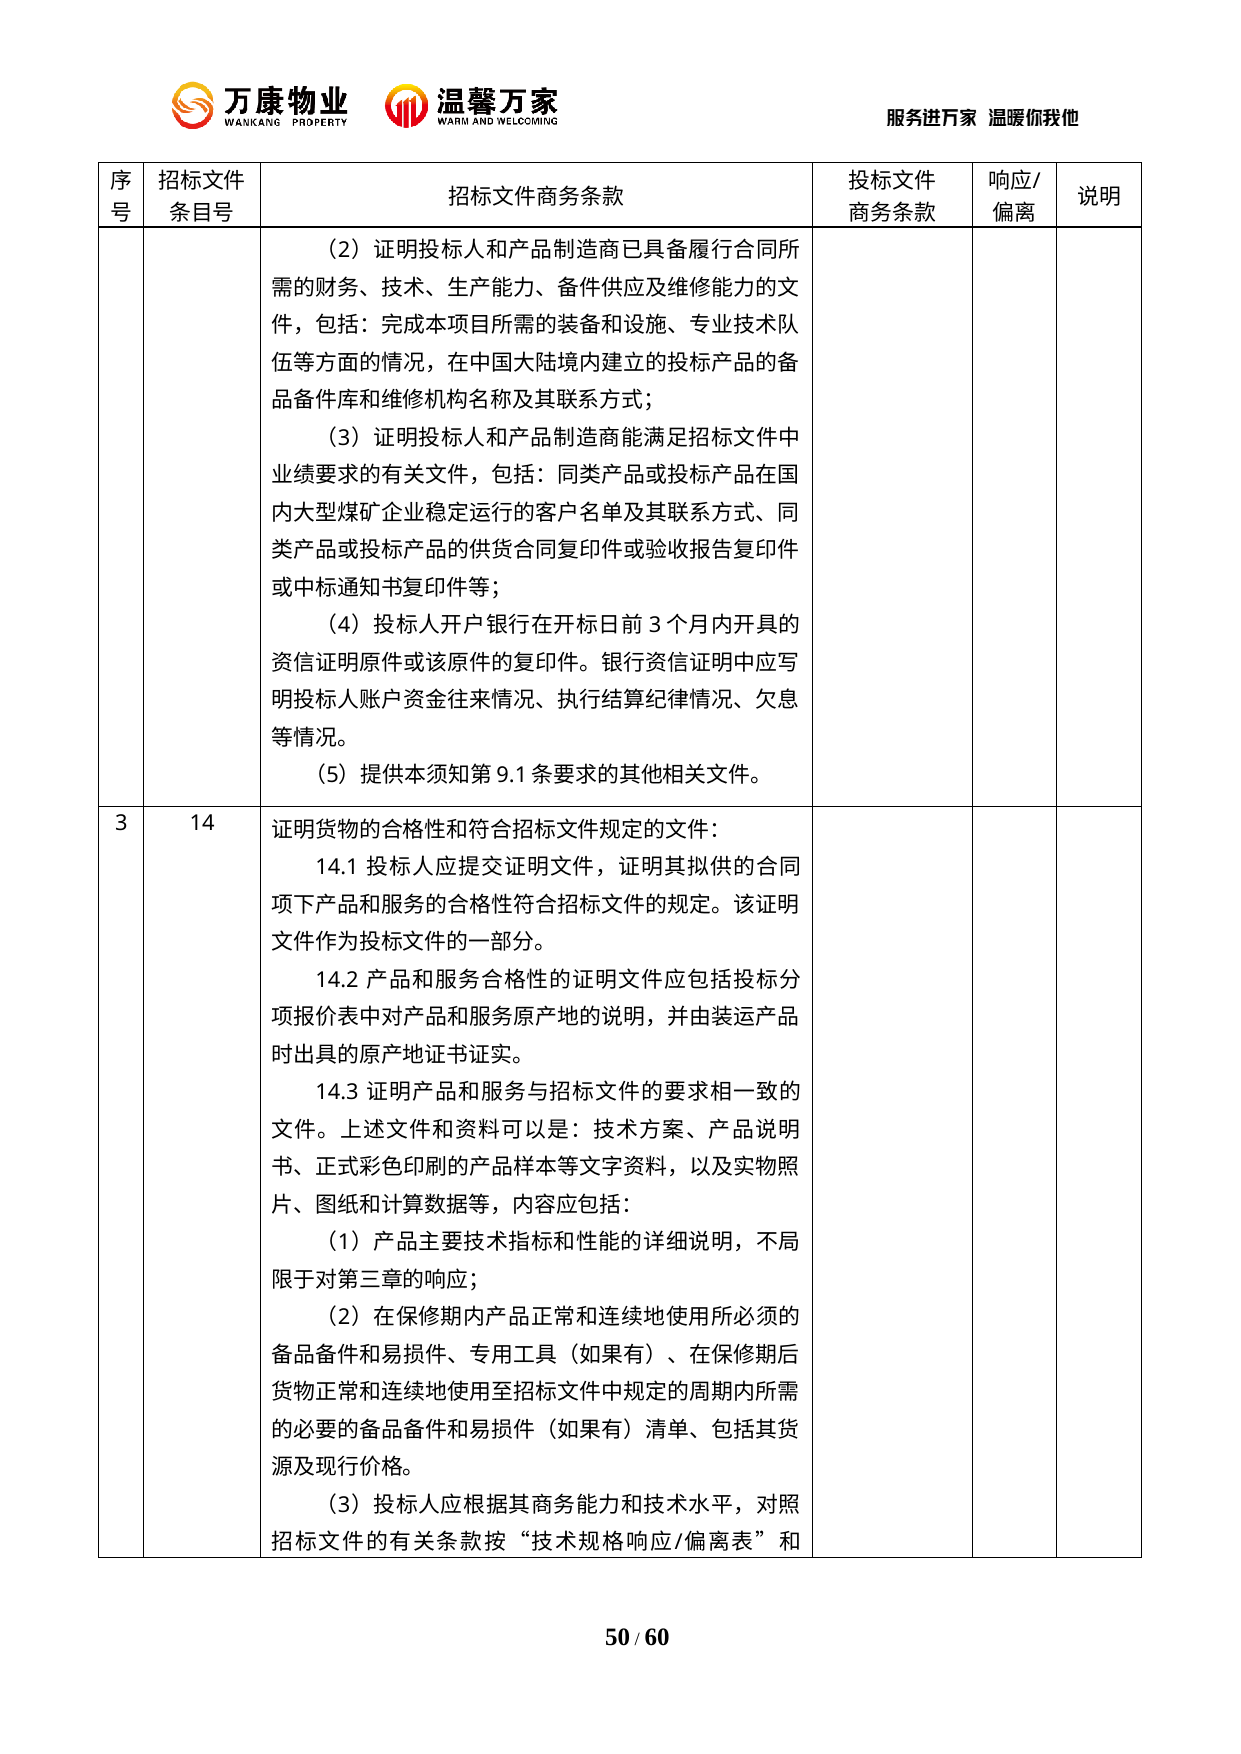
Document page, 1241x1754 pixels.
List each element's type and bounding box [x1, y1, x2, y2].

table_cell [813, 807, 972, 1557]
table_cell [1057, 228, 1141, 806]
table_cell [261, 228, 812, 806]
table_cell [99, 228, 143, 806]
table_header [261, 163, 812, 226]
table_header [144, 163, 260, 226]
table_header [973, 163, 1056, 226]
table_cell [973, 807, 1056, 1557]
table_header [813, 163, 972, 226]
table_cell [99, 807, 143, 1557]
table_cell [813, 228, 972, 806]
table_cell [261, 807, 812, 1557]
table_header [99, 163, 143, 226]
picture [158, 79, 1081, 135]
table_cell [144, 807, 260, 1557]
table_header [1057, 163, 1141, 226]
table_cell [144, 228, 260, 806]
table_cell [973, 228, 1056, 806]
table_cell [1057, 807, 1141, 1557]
